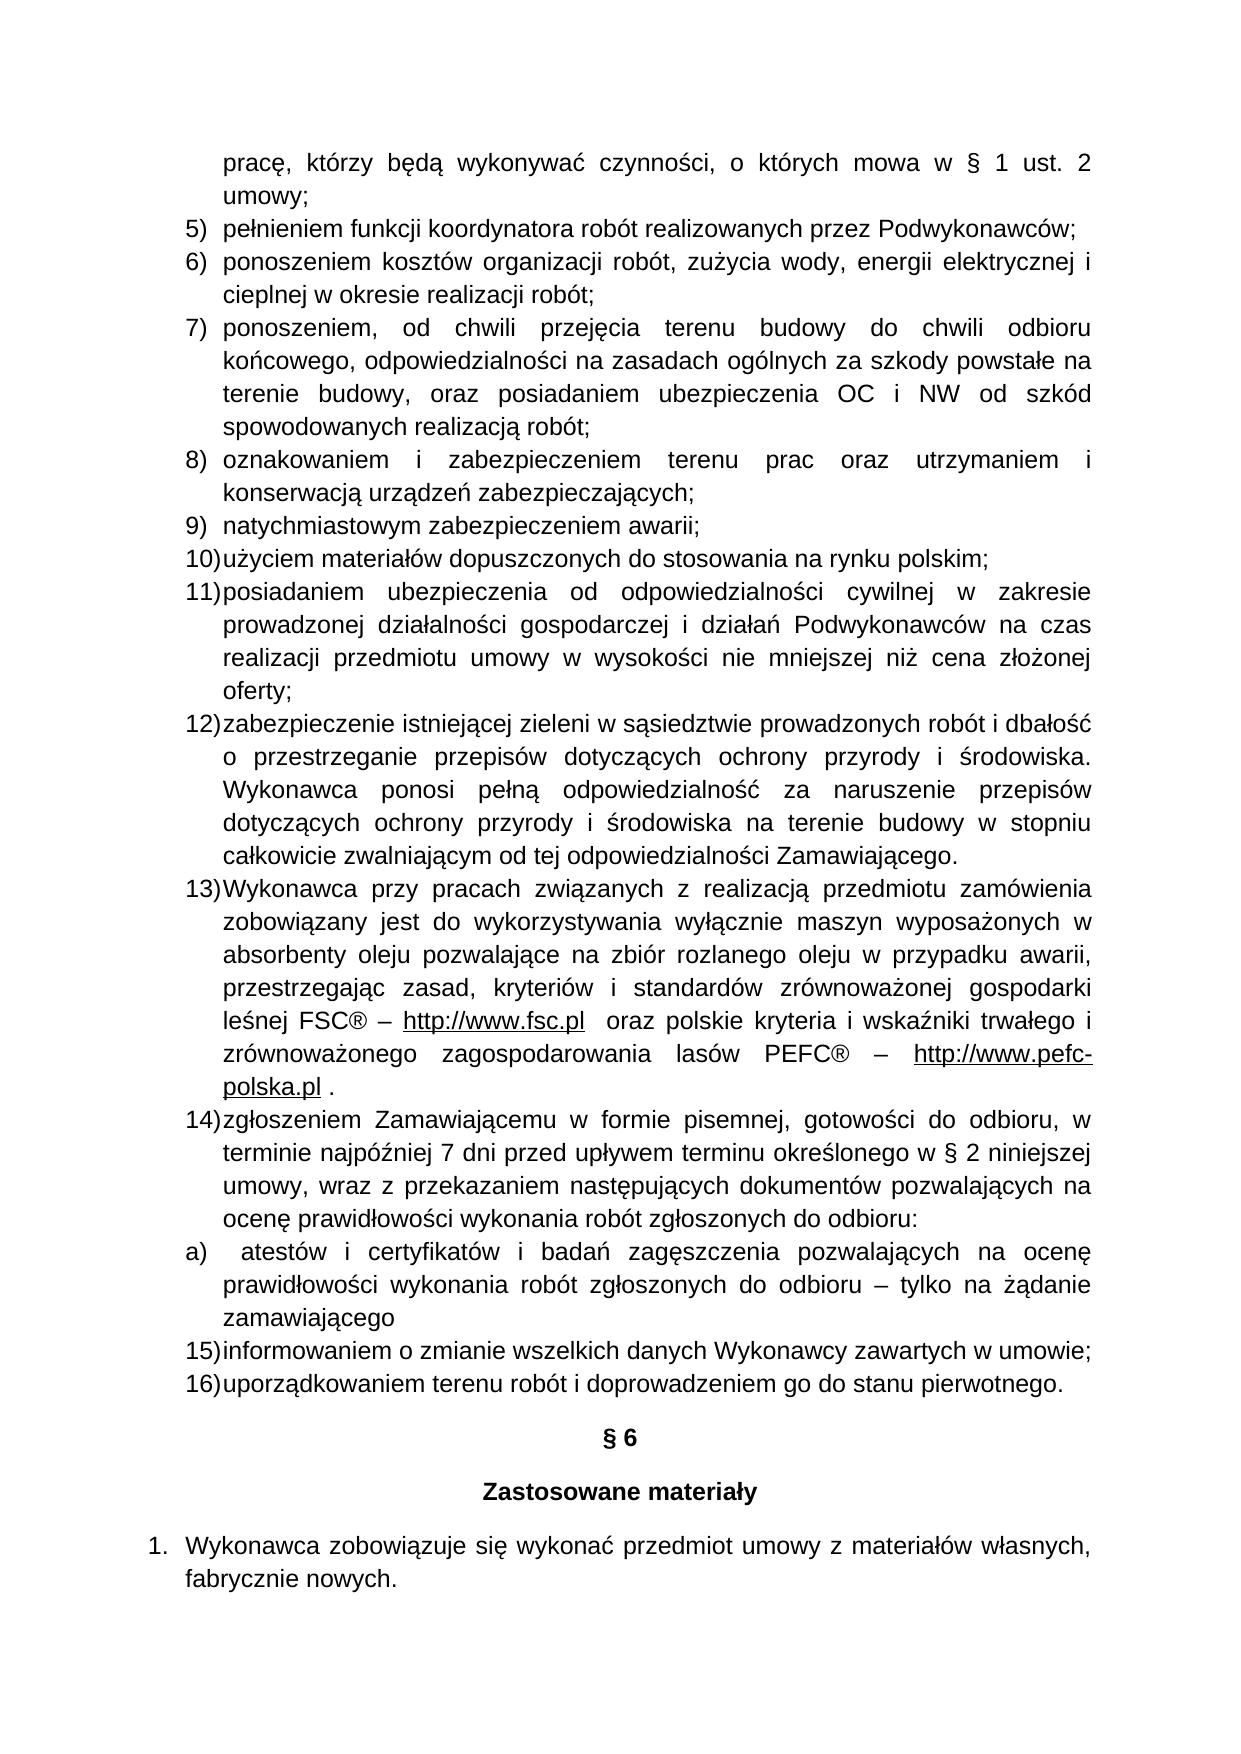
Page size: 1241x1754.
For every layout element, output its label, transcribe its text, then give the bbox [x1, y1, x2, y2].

list Wykonawca przy pracach związanych z realizacją przedmiotu zamówienia zobowiązany jest do wykorzystywania wyłącznie maszyn wyposażonych w absorbenty oleju pozwalające na zbiór rozlanego oleju w przypadku awarii, przestrzegając zasad, kryteriów i standardów zrównoważonej gospodarki leśnej FSC® – http://www.fsc.pl oraz polskie kryteria i wskaźniki trwałego i zrównoważonego zagospodarowania lasów PEFC® – http://www.pefc-polska.pl . [185, 874, 1093, 1101]
list ponoszeniem kosztów organizacji robót, zużycia wody, energii elektrycznej i cieplnej w okresie realizacji robót; [185, 247, 1093, 308]
list natychmiastowym zabezpieczeniem awarii; [185, 511, 1093, 539]
list Wykonawca zobowiązuje się wykonać przedmiot umowy z materiałów własnych, fabrycznie nowych. [148, 1531, 1093, 1593]
list pełnieniem funkcji koordynatora robót realizowanych przez Podwykonawców; [185, 214, 1093, 242]
list atestów i certyfikatów i badań zagęszczenia pozwalających na ocenę prawidłowości wykonania robót zgłoszonych do odbioru – tylko na żądanie zamawiającego [185, 1237, 1093, 1332]
list informowaniem o zmianie wszelkich danych Wykonawcy zawartych w umowie; [185, 1336, 1093, 1365]
text § 6 [148, 1423, 1093, 1452]
list ponoszeniem, od chwili przejęcia terenu budowy do chwili odbioru końcowego, odpowiedzialności na zasadach ogólnych za szkody powstałe na terenie budowy, oraz posiadaniem ubezpieczenia OC i NW od szkód spowodowanych realizacją robót; [185, 313, 1093, 441]
list zabezpieczenie istniejącej zieleni w sąsiedztwie prowadzonych robót i dbałość o przestrzeganie przepisów dotyczących ochrony przyrody i środowiska. Wykonawca ponosi pełną odpowiedzialność za naruszenie przepisów dotyczących ochrony przyrody i środowiska na terenie budowy w stopniu całkowicie zwalniającym od tej odpowiedzialności Zamawiającego. [185, 709, 1093, 870]
list zgłoszeniem Zamawiającemu w formie pisemnej, gotowości do odbioru, w terminie najpóźniej 7 dni przed upływem terminu określonego w § 2 niniejszej umowy, wraz z przekazaniem następujących dokumentów pozwalających na ocenę prawidłowości wykonania robót zgłoszonych do odbioru: [185, 1105, 1093, 1233]
list oznakowaniem i zabezpieczeniem terenu prac oraz utrzymaniem i konserwacją urządzeń zabezpieczających; [185, 445, 1093, 507]
list uporządkowaniem terenu robót i doprowadzeniem go do stanu pierwotnego. [185, 1369, 1093, 1398]
list użyciem materiałów dopuszczonych do stosowania na rynku polskim; [185, 544, 1093, 573]
text Zastosowane materiały [148, 1477, 1093, 1506]
list posiadaniem ubezpieczenia od odpowiedzialności cywilnej w zakresie prowadzonej działalności gospodarczej i działań Podwykonawców na czas realizacji przedmiotu umowy w wysokości nie mniejszej niż cena złożonej oferty; [185, 577, 1093, 705]
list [185, 148, 1093, 209]
